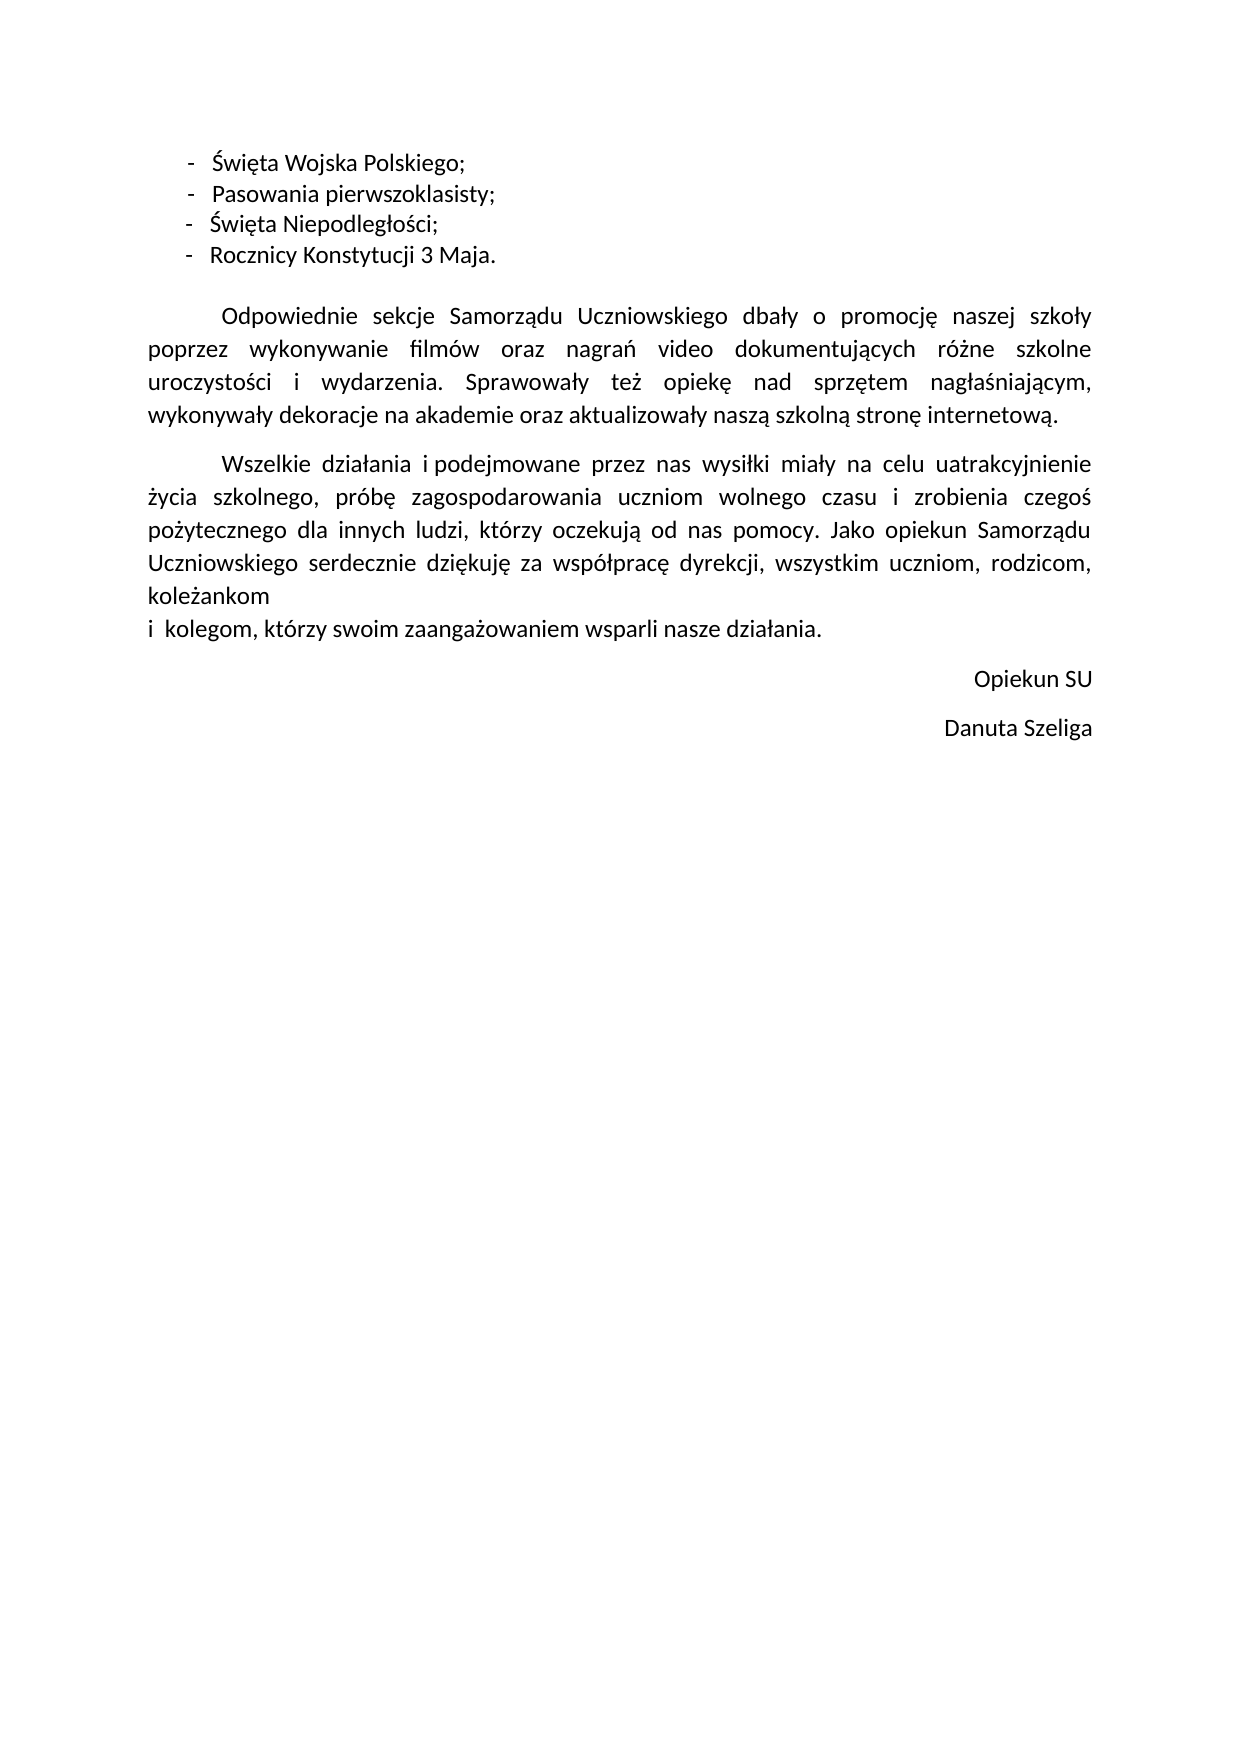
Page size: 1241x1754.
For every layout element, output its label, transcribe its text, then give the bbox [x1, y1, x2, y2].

text - Święta Wojska Polskiego; [148, 148, 1093, 178]
text - Rocznicy Konstytucji 3 Maja. [185, 239, 1093, 270]
text Danuta Szeliga [148, 712, 1093, 743]
text - Święta Niepodległości; [185, 209, 1093, 239]
text Wszelkie działania i podejmowane przez nas wysiłki miały na celu uatrakcyjnienie życia szkolnego, próbę zagospodarowania uczniom wolnego czasu i zrobienia czegoś pożytecznego dla innych ludzi, którzy oczekują od nas pomocy. Jako opiekun Samorządu Uczniowskiego serdecznie dziękuję za współpracę dyrekcji, wszystkim uczniom, rodzicom, koleżankom i kolegom, którzy swoim zaangażowaniem wsparli nasze działania. [148, 448, 1093, 644]
text - Pasowania pierwszoklasisty; [148, 178, 1093, 209]
text Odpowiednie sekcje Samorządu Uczniowskiego dbały o promocję naszej szkoły poprzez wykonywanie filmów oraz nagrań video dokumentujących różne szkolne uroczystości i wydarzenia. Sprawowały też opiekę nad sprzętem nagłaśniającym, wykonywały dekoracje na akademie oraz aktualizowały naszą szkolną stronę internetową. [148, 300, 1093, 429]
text Opiekun SU [148, 663, 1093, 693]
